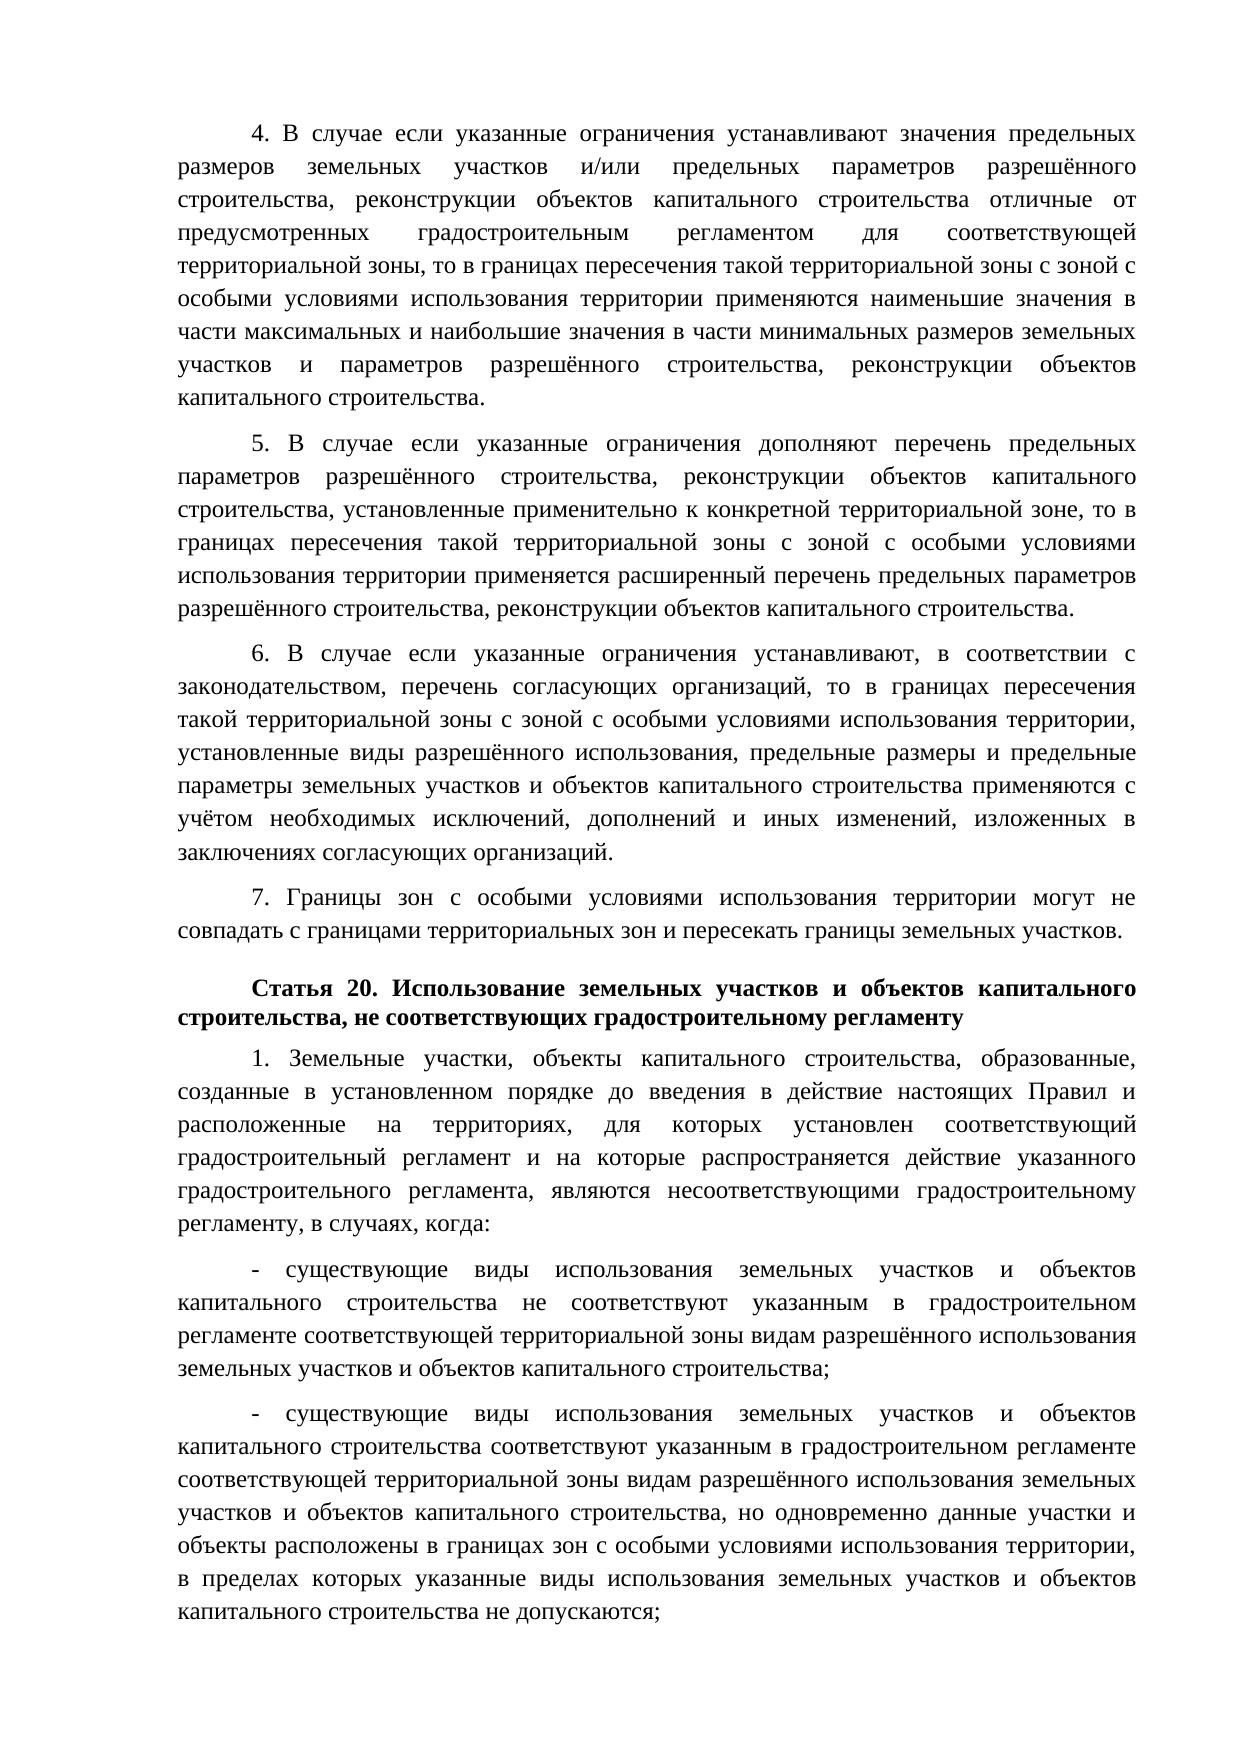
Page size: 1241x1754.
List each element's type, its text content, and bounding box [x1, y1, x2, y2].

text 1. Земельные участки, объекты капитального строительства, образованные, созданные в установленном порядке до введения в действие настоящих Правил и расположенные на территориях, для которых установлен соответствующий градостроительный регламент и на которые распространяется действие указанного градостроительного регламента, являются несоответствующими градостроительному регламенту, в случаях, когда: [177, 1043, 1137, 1237]
text Статья 20. Использование земельных участков и объектов капитального строительства, не соответствующих градостроительному регламенту [177, 973, 1137, 1031]
text - существующие виды использования земельных участков и объектов капитального строительства не соответствуют указанным в градостроительном регламенте соответствующей территориальной зоны видам разрешённого использования земельных участков и объектов капитального строительства; [177, 1254, 1137, 1382]
text 7. Границы зон с особыми условиями использования территории могут не совпадать с границами территориальных зон и пересекать границы земельных участков. [177, 882, 1137, 944]
text - существующие виды использования земельных участков и объектов капитального строительства соответствуют указанным в градостроительном регламенте соответствующей территориальной зоны видам разрешённого использования земельных участков и объектов капитального строительства, но одновременно данные участки и объекты расположены в границах зон с особыми условиями использования территории, в пределах которых указанные виды использования земельных участков и объектов капитального строительства не допускаются; [177, 1398, 1137, 1625]
text 5. В случае если указанные ограничения дополняют перечень предельных параметров разрешённого строительства, реконструкции объектов капитального строительства, установленные применительно к конкретной территориальной зоне, то в границах пересечения такой территориальной зоны с зоной с особыми условиями использования территории применяется расширенный перечень предельных параметров разрешённого строительства, реконструкции объектов капитального строительства. [177, 428, 1137, 622]
text 6. В случае если указанные ограничения устанавливают, в соответствии с законодательством, перечень согласующих организаций, то в границах пересечения такой территориальной зоны с зоной с особыми условиями использования территории, установленные виды разрешённого использования, предельные размеры и предельные параметры земельных участков и объектов капитального строительства применяются с учётом необходимых исключений, дополнений и иных изменений, изложенных в заключениях согласующих организаций. [177, 638, 1137, 865]
text 4. В случае если указанные ограничения устанавливают значения предельных размеров земельных участков и/или предельных параметров разрешённого строительства, реконструкции объектов капитального строительства отличные от предусмотренных градостроительным регламентом для соответствующей территориальной зоны, то в границах пересечения такой территориальной зоны с зоной с особыми условиями использования территории применяются наименьшие значения в части максимальных и наибольшие значения в части минимальных размеров земельных участков и параметров разрешённого строительства, реконструкции объектов капитального строительства. [177, 118, 1137, 411]
